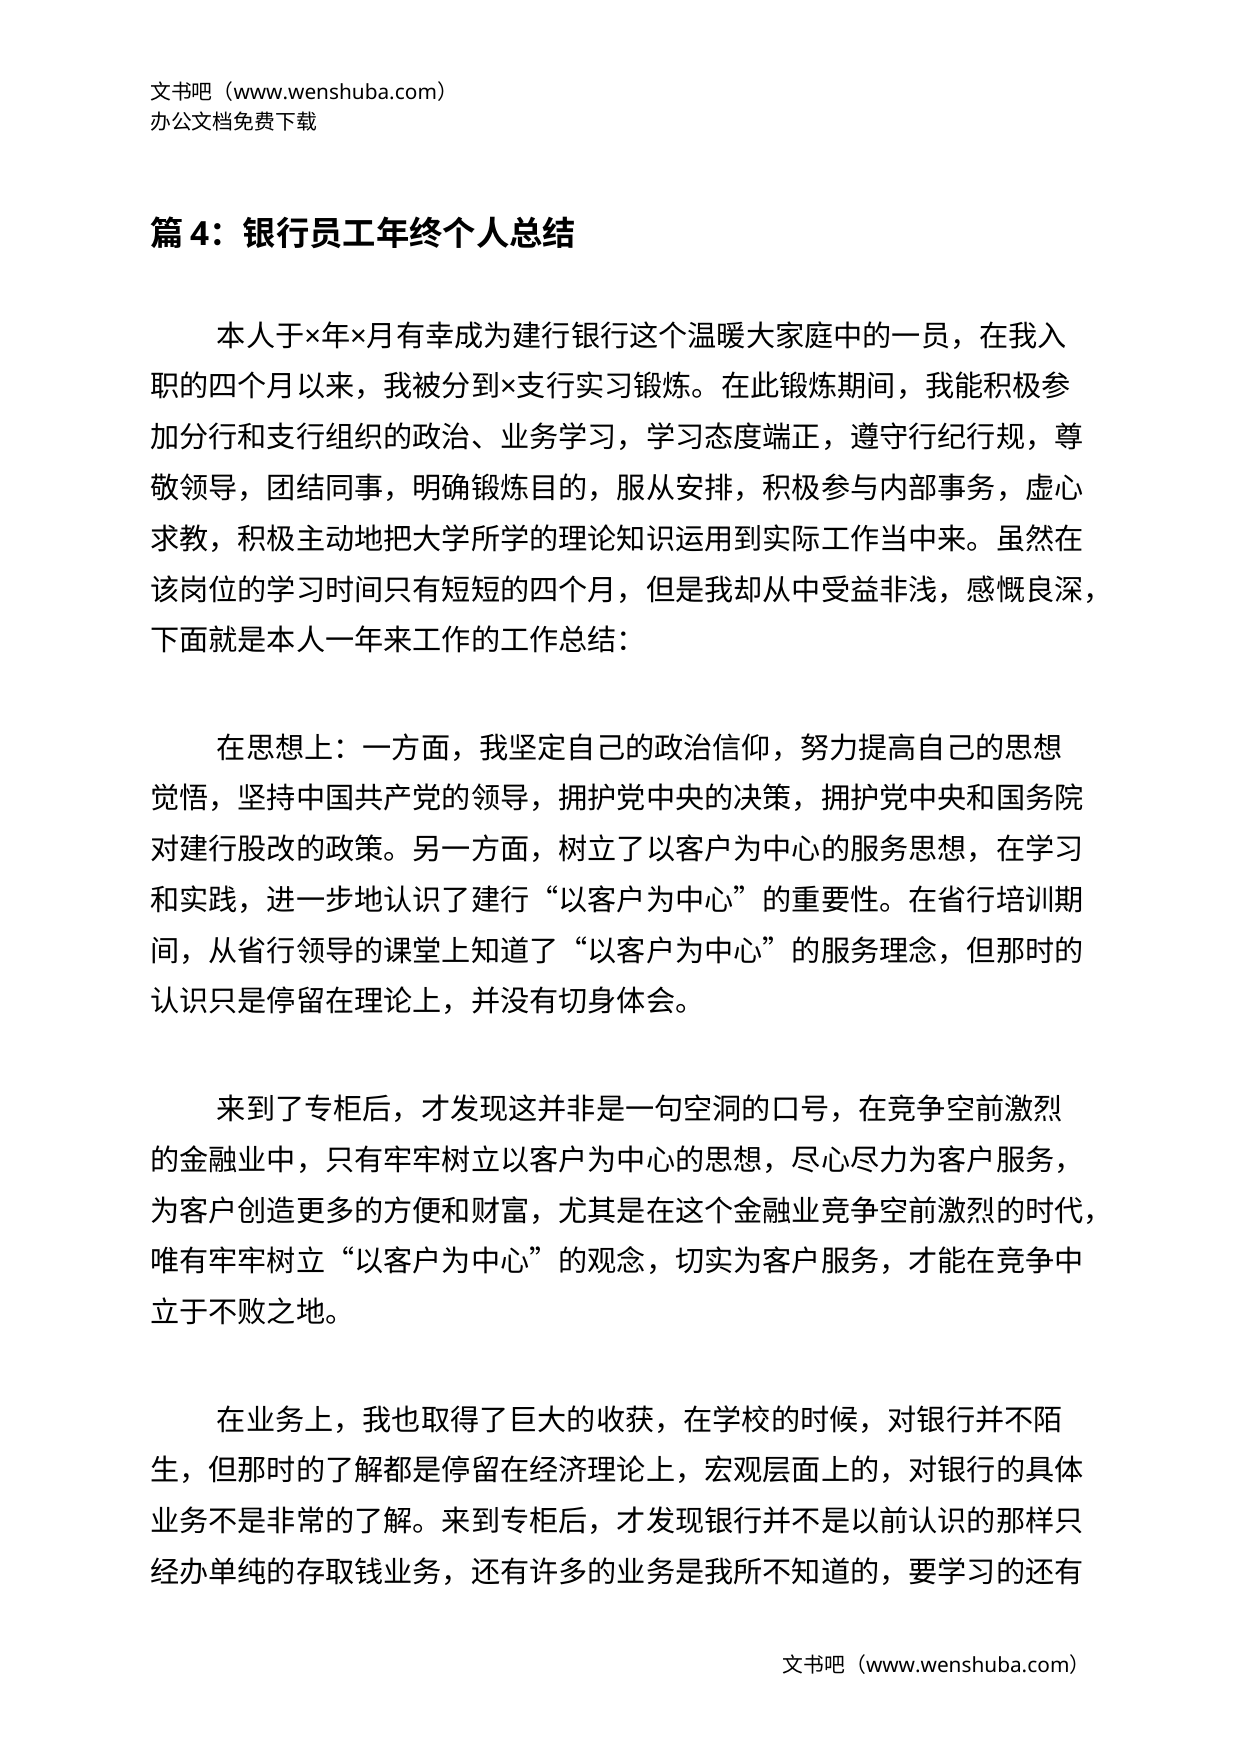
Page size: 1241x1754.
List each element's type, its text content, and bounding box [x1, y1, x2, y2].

text 来到了专柜后，才发现这并非是一句空洞的口号，在竞争空前激烈的金融业中，只有牢牢树立以客户为中心的思想，尽心尽力为客户服务，为客户创造更多的方便和财富，尤其是在这个金融业竞争空前激烈的时代，唯有牢牢树立“以客户为中心”的观念，切实为客户服务，才能在竞争中立于不败之地。 [150, 1086, 1090, 1331]
text 本人于×年×月有幸成为建行银行这个温暖大家庭中的一员，在我入职的四个月以来，我被分到×支行实习锻炼。在此锻炼期间，我能积极参加分行和支行组织的政治、业务学习，学习态度端正，遵守行纪行规，尊敬领导，团结同事，明确锻炼目的，服从安排，积极参与内部事务，虚心求教，积极主动地把大学所学的理论知识运用到实际工作当中来。虽然在该岗位的学习时间只有短短的四个月，但是我却从中受益非浅，感慨良深，下面就是本人一年来工作的工作总结： [150, 312, 1090, 659]
text 在思想上：一方面，我坚定自己的政治信仰，努力提高自己的思想觉悟，坚持中国共产党的领导，拥护党中央的决策，拥护党中央和国务院对建行股改的政策。另一方面，树立了以客户为中心的服务思想，在学习和实践，进一步地认识了建行“以客户为中心”的重要性。在省行培训期间，从省行领导的课堂上知道了“以客户为中心”的服务理念，但那时的认识只是停留在理论上，并没有切身体会。 [150, 724, 1090, 1020]
text 篇4：银行员工年终个人总结 [150, 207, 1090, 255]
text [150, 1396, 1090, 1591]
